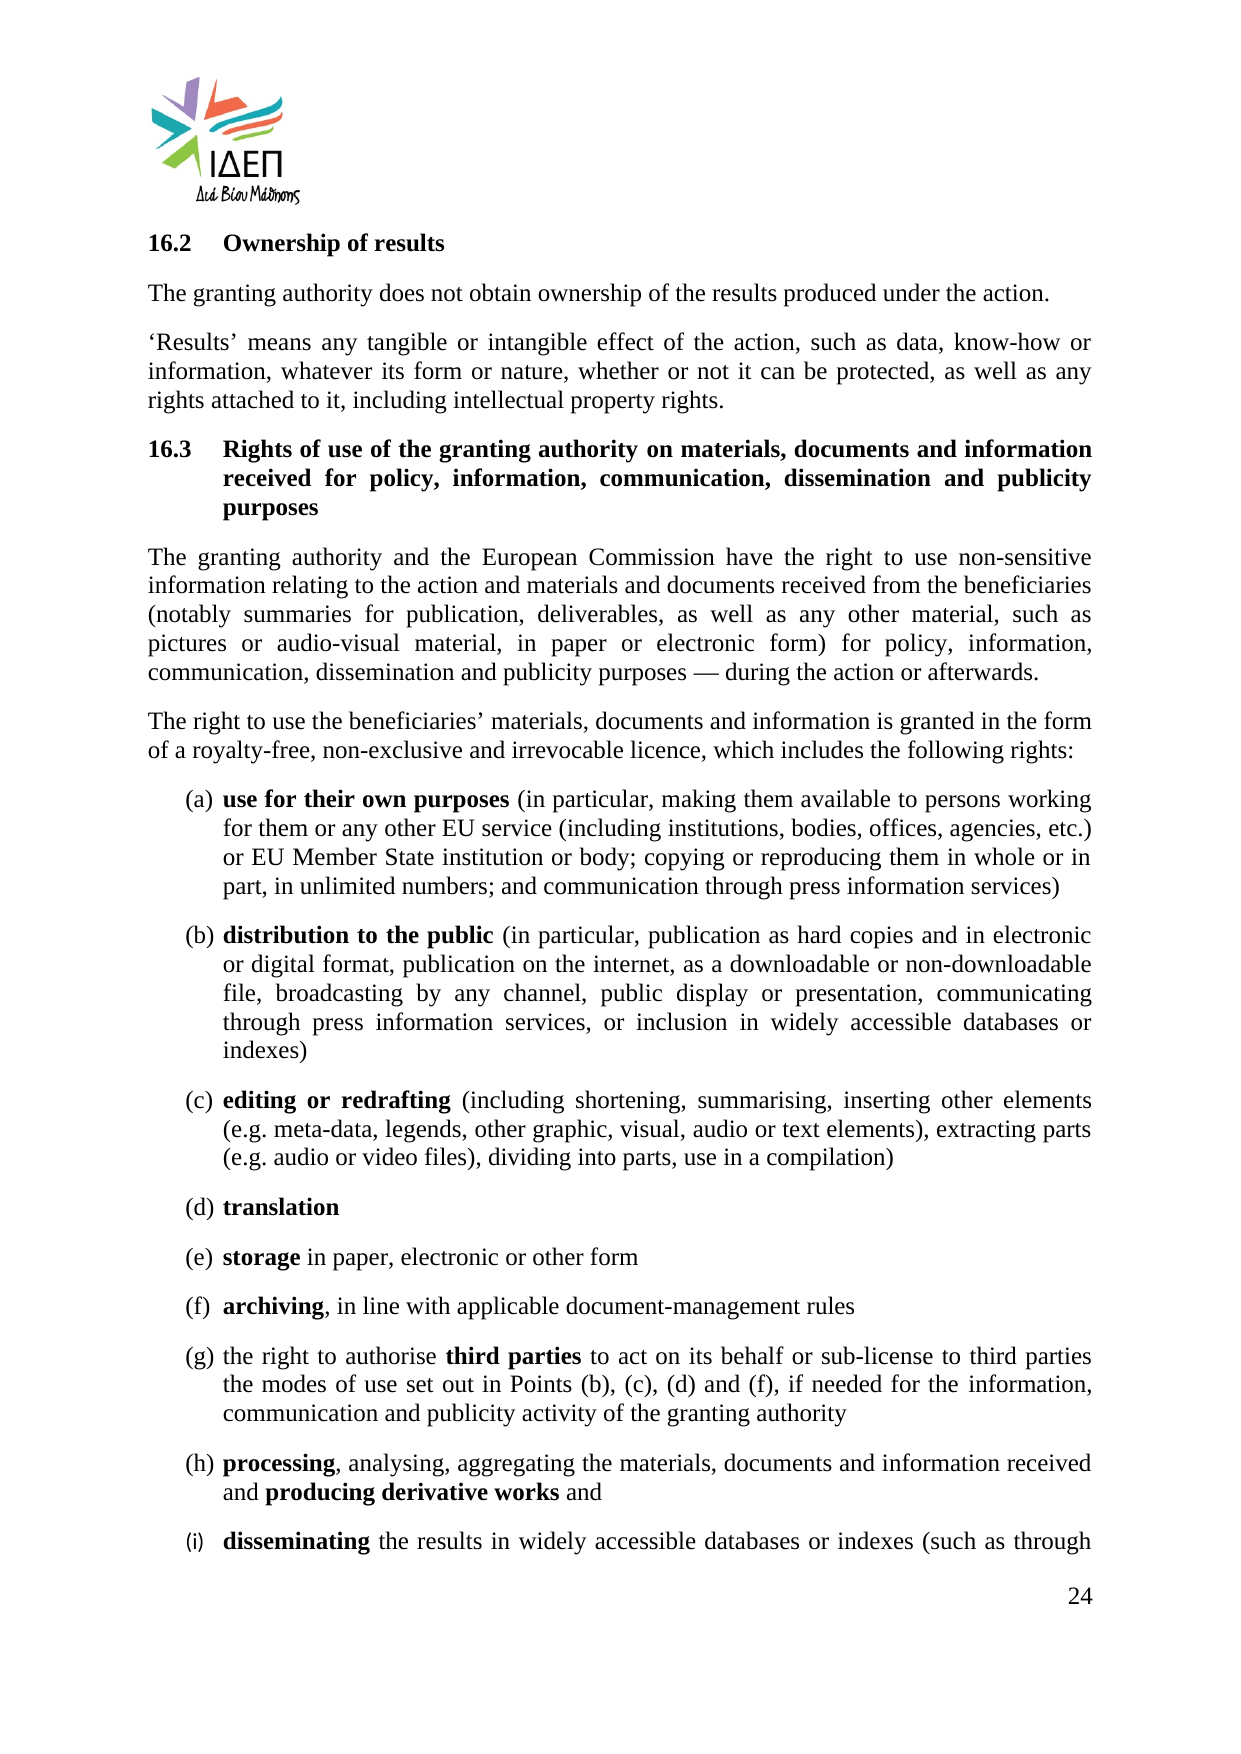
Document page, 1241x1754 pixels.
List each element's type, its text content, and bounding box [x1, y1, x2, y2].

list use for their own purposes (in particular, making them available to persons working for them or any other EU service (including institutions, bodies, offices, agencies, etc.) or EU Member State institution or body; copying or reproducing them in whole or in part, in unlimited numbers; and communication through press information services) [185, 784, 1092, 899]
picture [147, 73, 304, 208]
list translation [185, 1192, 1092, 1221]
list processing, analysing, aggregating the materials, documents and information received and producing derivative works and [185, 1448, 1092, 1505]
text The right to use the beneficiaries’ materials, documents and information is granted in the form of a royalty-free, non-exclusive and irrevocable licence, which includes the following rights: [148, 706, 1092, 764]
list storage in paper, electronic or other form [185, 1242, 1092, 1270]
text ‘Results’ means any tangible or intangible effect of the action, such as data, know-how or information, whatever its form or nature, whether or not it can be protected, as well as any rights attached to it, including intellectual property rights. [148, 327, 1092, 414]
list archiving, in line with applicable document-management rules [185, 1291, 1092, 1320]
list the right to authorise third parties to act on its behalf or sub-license to third parties the modes of use set out in Points (b), (c), (d) and (f), if needed for the information, communication and publicity activity of the granting authority [185, 1341, 1092, 1427]
subtitle 16.3 Rights of use of the granting authority on materials, documents and information received for policy, information, communication, dissemination and publicity purposes [148, 434, 1092, 521]
text The granting authority and the European Commission have the right to use non-sensitive information relating to the action and materials and documents received from the beneficiaries (notably summaries for publication, deliverables, as well as any other material, such as pictures or audio-visual material, in paper or electronic form) for policy, information, communication, dissemination and publicity purposes — during the action or afterwards. [148, 542, 1092, 685]
list editing or redrafting (including shortening, summarising, inserting other elements (e.g. meta-data, legends, other graphic, visual, audio or text elements), extracting parts (e.g. audio or video files), dividing into parts, use in a compilation) [185, 1085, 1092, 1171]
subtitle 16.2 Ownership of results [148, 228, 1092, 257]
text The granting authority does not obtain ownership of the results produced under the action. [148, 278, 1092, 307]
list distribution to the public (in particular, publication as hard copies and in electronic or digital format, publication on the internet, as a downloadable or non-downloadable file, broadcasting by any channel, public display or presentation, communicating through press information services, or inclusion in widely accessible databases or indexes) [185, 920, 1092, 1064]
